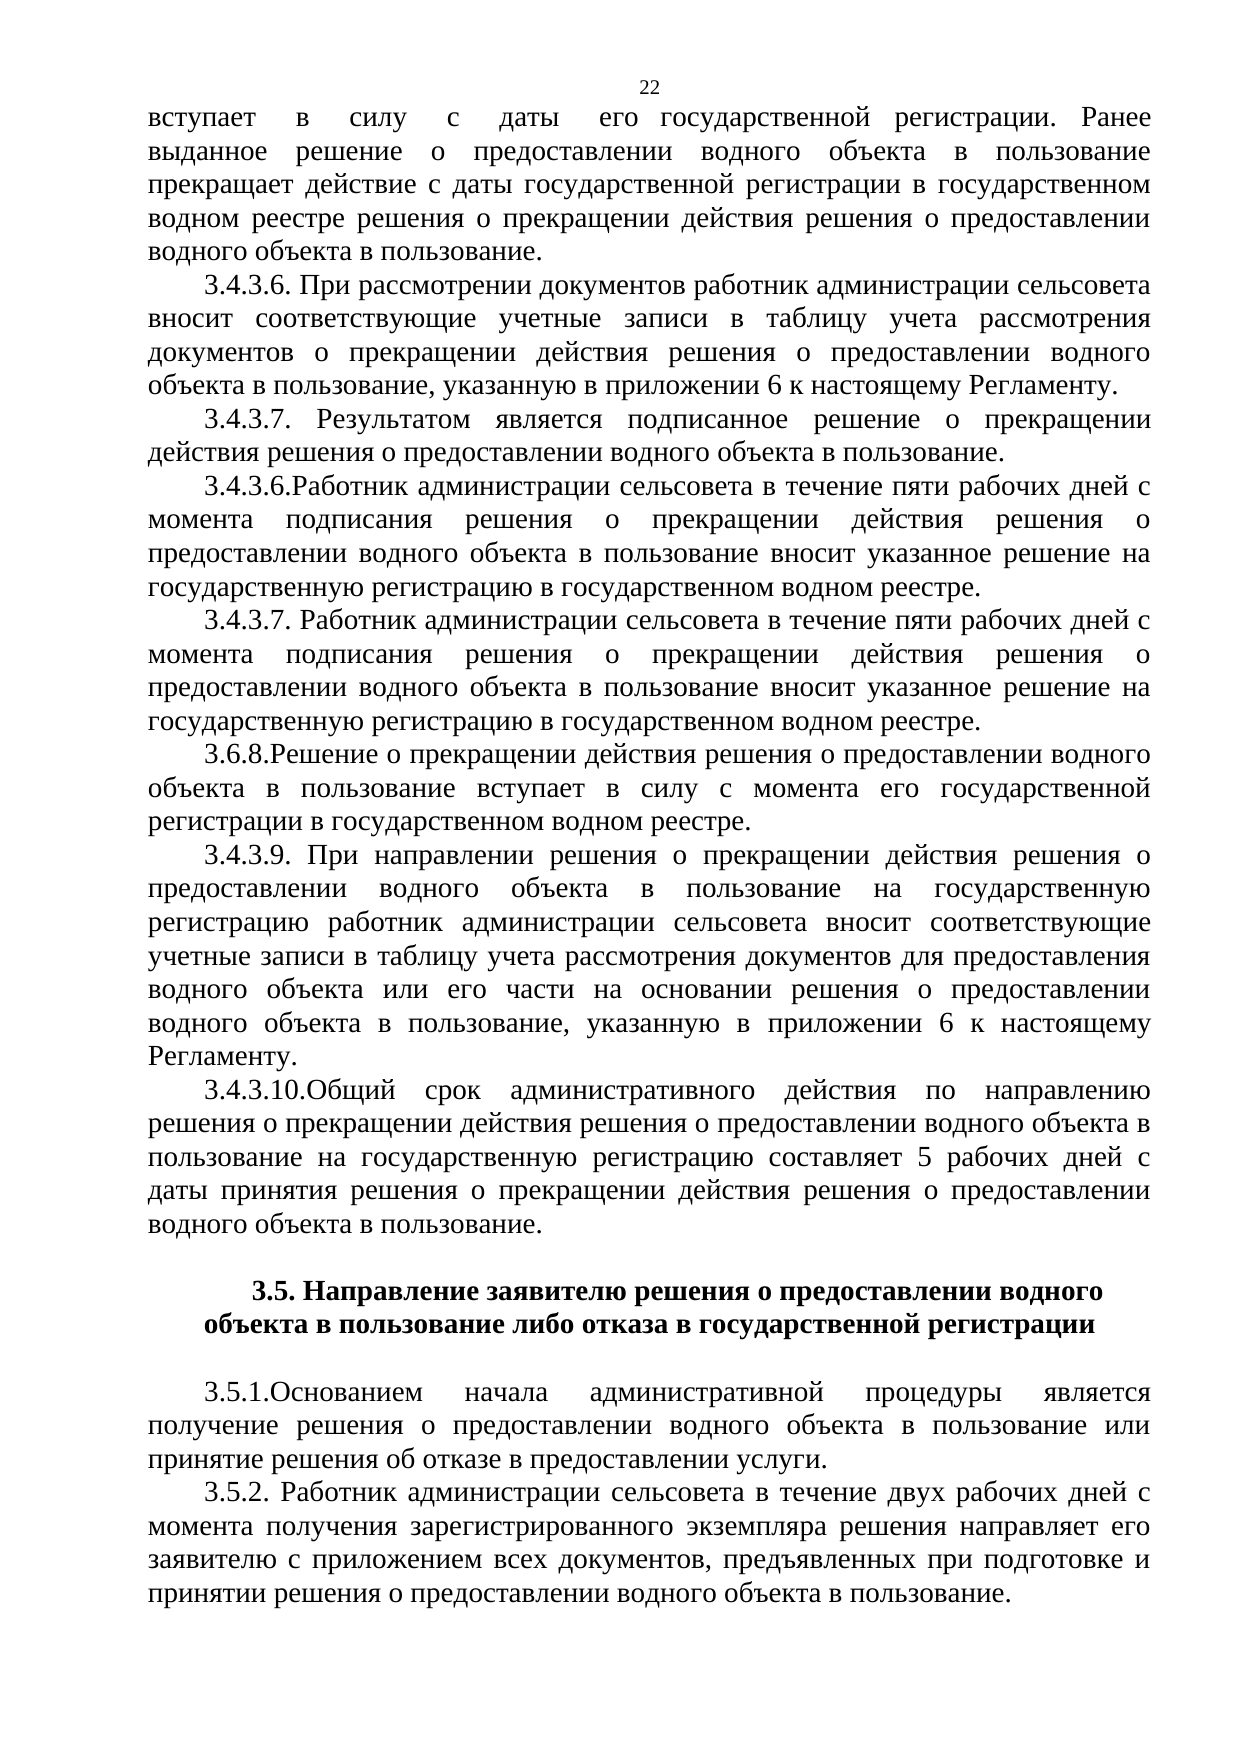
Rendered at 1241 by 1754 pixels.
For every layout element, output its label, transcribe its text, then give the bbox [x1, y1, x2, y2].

text 3.4.3.6. При рассмотрении документов работник администрации сельсовета вносит соответствующие учетные записи в таблицу учета рассмотрения документов о прекращении действия решения о предоставлении водного объекта в пользование, указанную в приложении 6 к настоящему Регламенту. [148, 267, 1152, 401]
text 3.4.3.6.Работник администрации сельсовета в течение пяти рабочих дней с момента подписания решения о прекращении действия решения о предоставлении водного объекта в пользование вносит указанное решение на государственную регистрацию в государственном водном реестре. [148, 468, 1152, 602]
text 3.6.8.Решение о прекращении действия решения о предоставлении водного объекта в пользование вступает в силу с момента его государственной регистрации в государственном водном реестре. [148, 736, 1152, 837]
text 3.4.3.7. Результатом является подписанное решение о прекращении действия решения о предоставлении водного объекта в пользование. [148, 401, 1152, 468]
text 3.4.3.7. Работник администрации сельсовета в течение пяти рабочих дней с момента подписания решения о прекращении действия решения о предоставлении водного объекта в пользование вносит указанное решение на государственную регистрацию в государственном водном реестре. [148, 602, 1152, 736]
text 3.5. Направление заявителю решения о предоставлении водного объекта в пользование либо отказа в государственной регистрации [148, 1273, 1152, 1340]
text 3.5.2. Работник администрации сельсовета в течение двух рабочих дней с момента получения зарегистрированного экземпляра решения направляет его заявителю с приложением всех документов, предъявленных при подготовке и принятии решения о предоставлении водного объекта в пользование. [148, 1474, 1152, 1608]
text 3.4.3.10.Общий срок административного действия по направлению решения о прекращении действия решения о предоставлении водного объекта в пользование на государственную регистрацию составляет 5 рабочих дней с даты принятия решения о прекращении действия решения о предоставлении водного объекта в пользование. [148, 1072, 1152, 1239]
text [148, 99, 1152, 267]
text 3.4.3.9. При направлении решения о прекращении действия решения о предоставлении водного объекта в пользование на государственную регистрацию работник администрации сельсовета вносит соответствующие учетные записи в таблицу учета рассмотрения документов для предоставления водного объекта или его части на основании решения о предоставлении водного объекта в пользование, указанную в приложении 6 к настоящему Регламенту. [148, 837, 1152, 1072]
text 3.5.1.Основанием начала административной процедуры является получение решения о предоставлении водного объекта в пользование или принятие решения об отказе в предоставлении услуги. [148, 1374, 1152, 1474]
